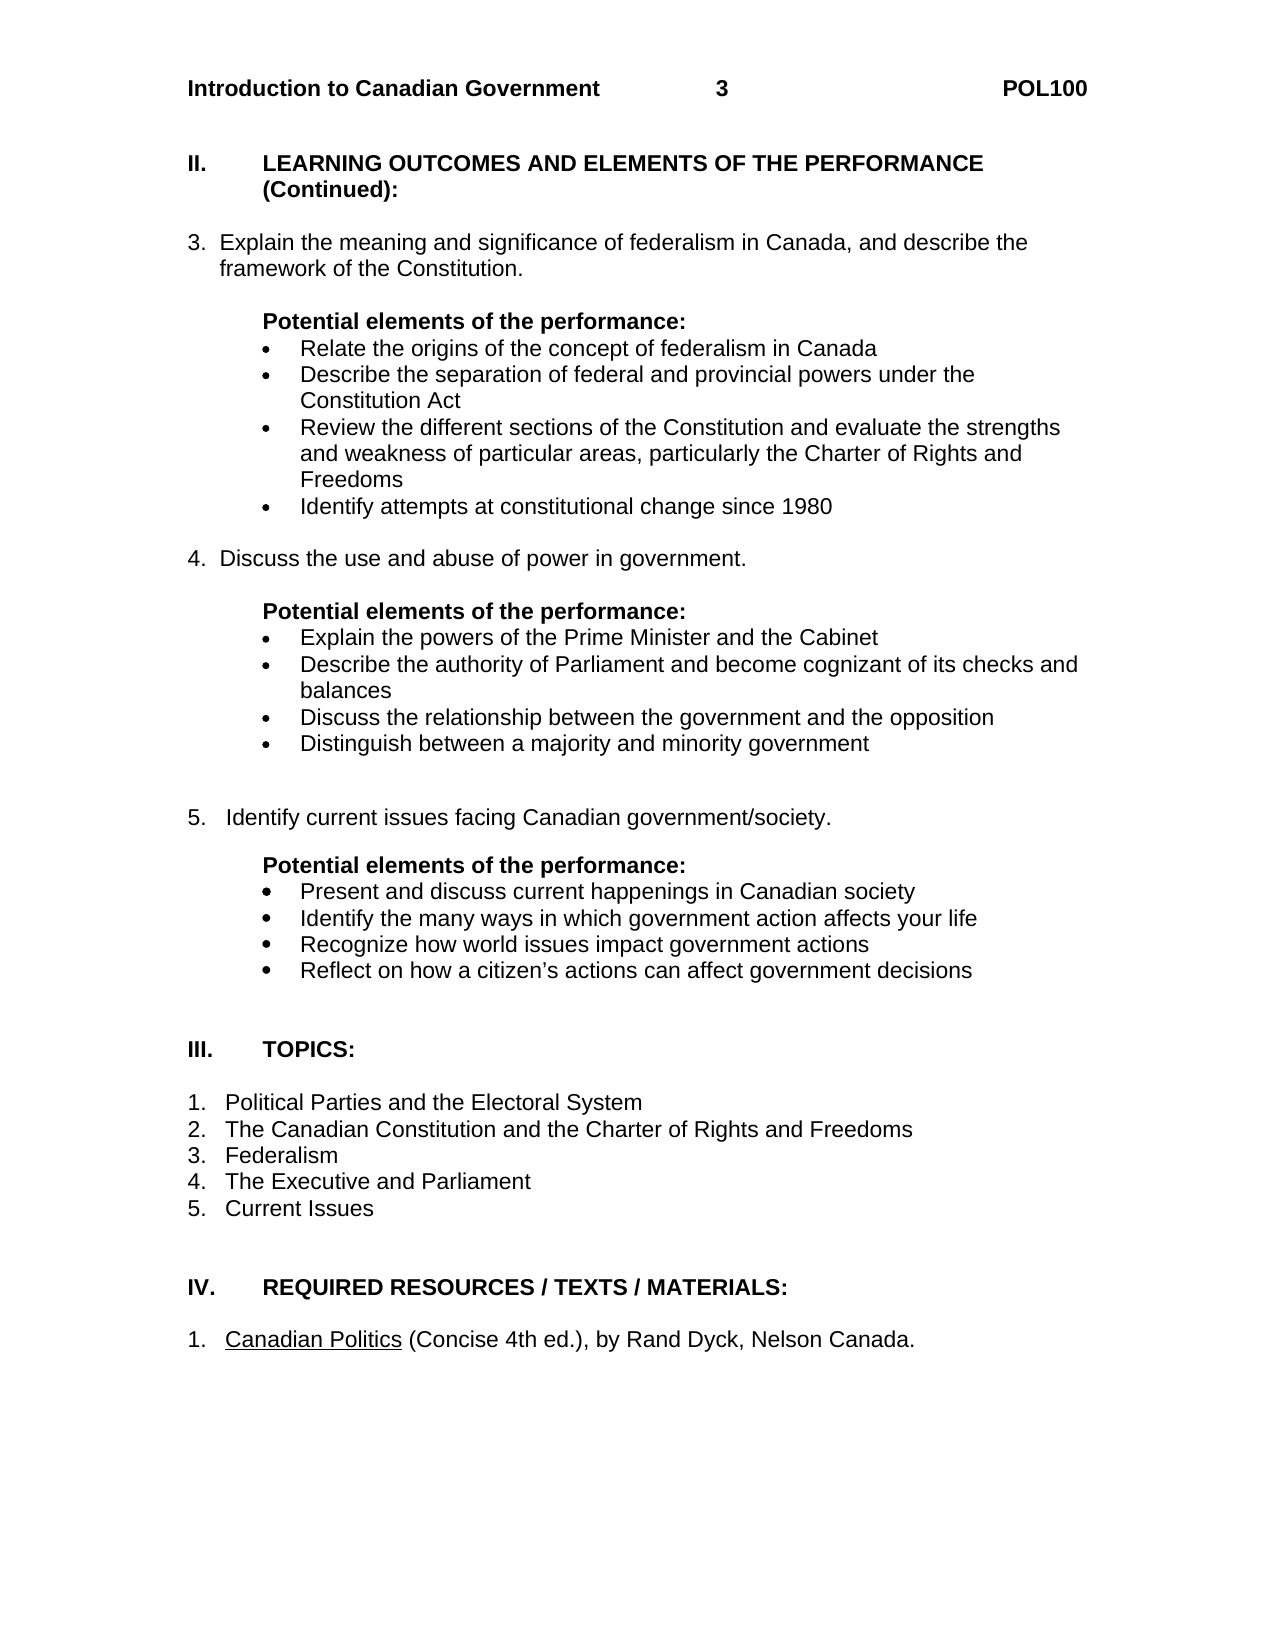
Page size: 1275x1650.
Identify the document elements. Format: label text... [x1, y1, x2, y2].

text II. LEARNING OUTCOMES AND ELEMENTS OF THE PERFORMANCE (Continued): [187, 150, 1087, 203]
list Review the different sections of the Constitution and evaluate the strengths and weakness of particular areas, particularly the Charter of Rights and Freedoms [262, 413, 1087, 493]
list Distinguish between a majority and minority government [262, 730, 1087, 756]
list The Canadian Constitution and the Charter of Rights and Freedoms [187, 1116, 1087, 1142]
text Potential elements of the performance: [187, 598, 1087, 624]
list Federalism [187, 1142, 1087, 1168]
list Describe the authority of Parliament and become cognizant of its checks and balances [262, 651, 1087, 703]
list Reflect on how a citizen’s actions can affect government decisions [262, 957, 1087, 984]
list Current Issues [187, 1194, 1087, 1221]
text III. TOPICS: [187, 1036, 1087, 1063]
list Describe the separation of federal and provincial powers under the Constitution Act [262, 361, 1087, 413]
list Recognize how world issues impact government actions [262, 931, 1087, 957]
text 5. Identify current issues facing Canadian government/society. [187, 804, 1087, 830]
list Relate the origins of the concept of federalism in Canada [262, 334, 1087, 361]
text 3. Explain the meaning and significance of federalism in , and describe the [187, 229, 1087, 255]
list Discuss the relationship between the government and the opposition [262, 703, 1087, 730]
text IV. REQUIRED RESOURCES / TEXTS / MATERIALS: [187, 1274, 1087, 1300]
list The Executive and Parliament [187, 1168, 1087, 1194]
text 4. Discuss the use and abuse of power in government. [187, 545, 1087, 572]
list Political Parties and the Electoral System [187, 1089, 1087, 1116]
text Potential elements of the performance: [187, 308, 1087, 334]
list Canadian Politics (Concise 4th ed.), by Rand Dyck, Nelson Canada. [187, 1326, 1087, 1353]
list Identify the many ways in which government action affects your life [262, 905, 1087, 931]
list Explain the powers of the Prime Minister and the Cabinet [262, 624, 1087, 651]
text Potential elements of the performance: [187, 852, 1087, 878]
text framework of the Constitution. [187, 255, 1087, 282]
list Present and discuss current happenings in Canadian society [262, 878, 1087, 905]
list Identify attempts at constitutional change since 1980 [262, 493, 1087, 519]
